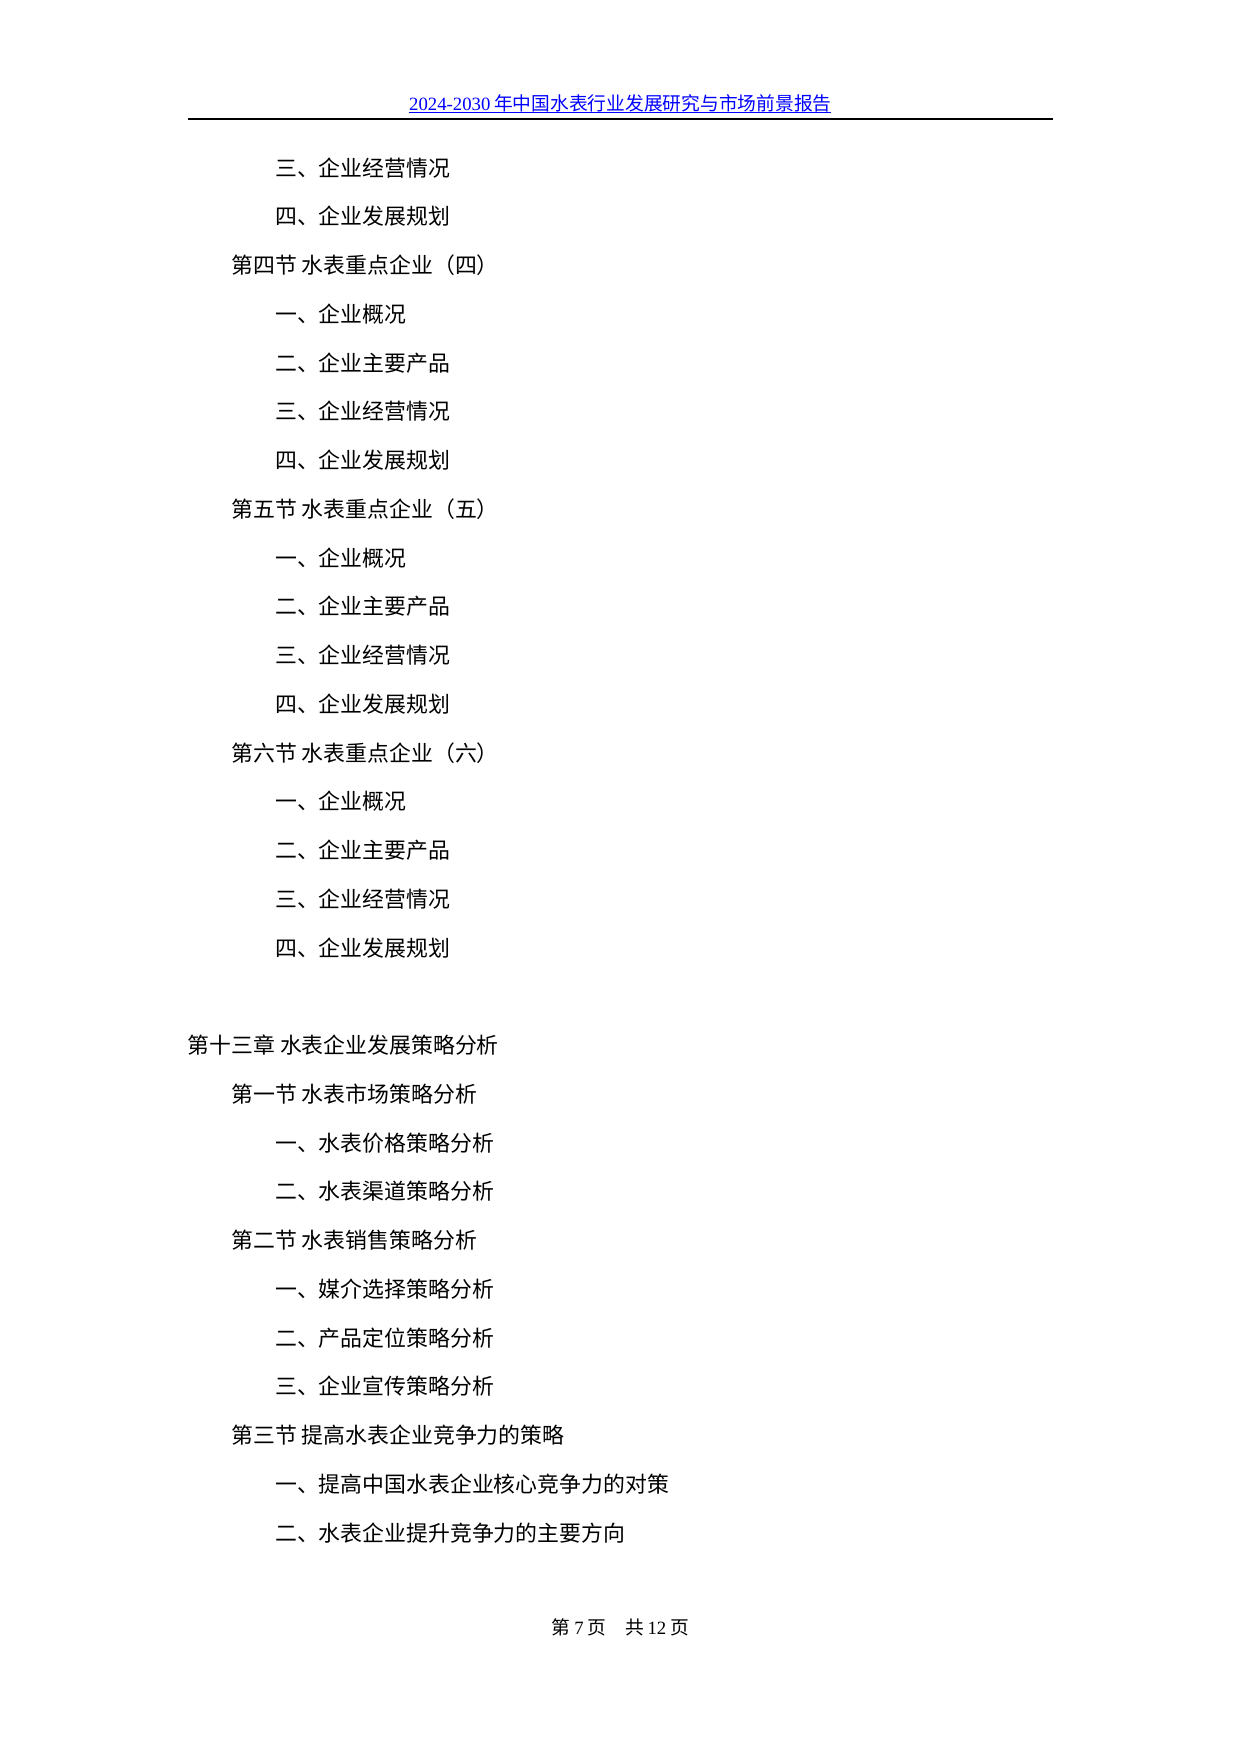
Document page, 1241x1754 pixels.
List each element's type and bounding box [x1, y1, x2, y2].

text [187, 150, 1053, 1548]
